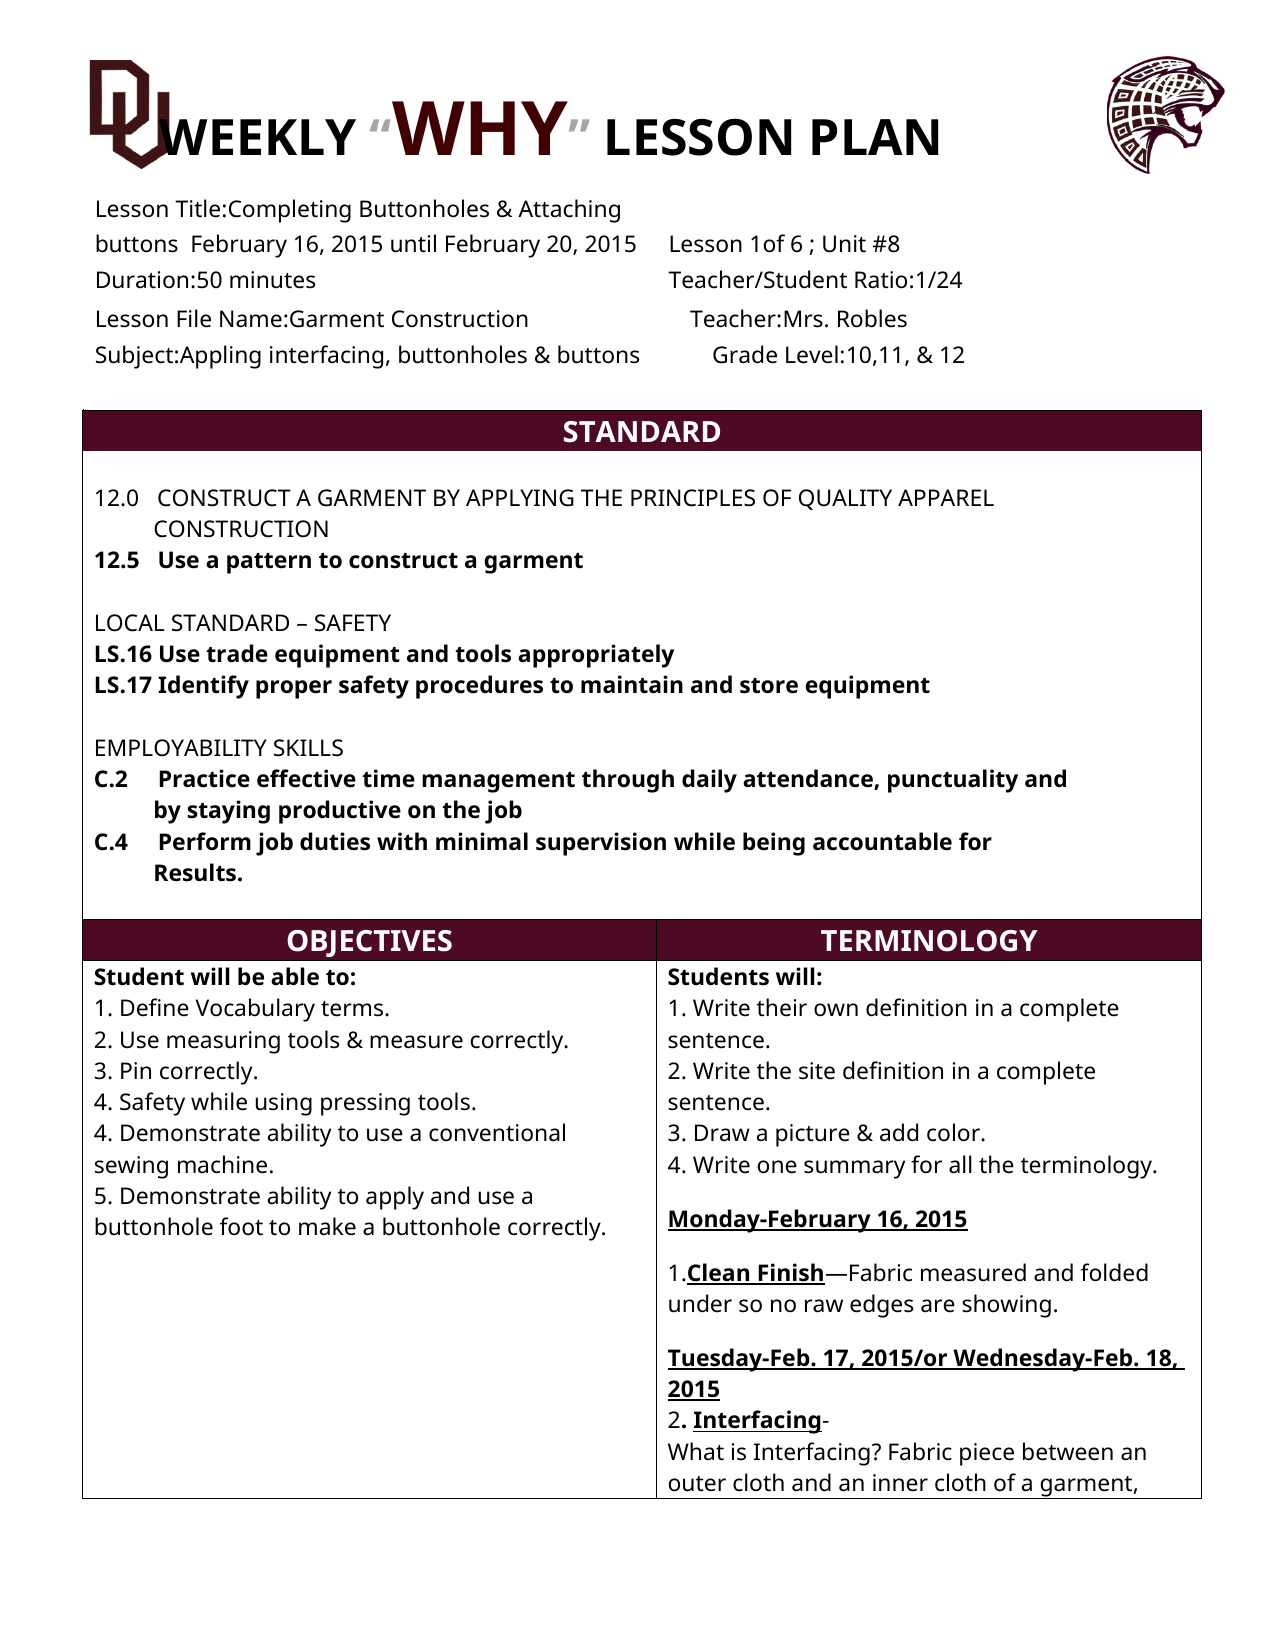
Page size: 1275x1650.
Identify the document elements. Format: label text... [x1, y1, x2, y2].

table_cell 12.0 CONSTRUCT A GARMENT BY APPLYING THE PRINCIPLES OF QUALITY APPAREL CONSTRUCTION 12.5 Use a pattern to construct a garment LOCAL STANDARD – SAFETY LS.16 Use trade equipment and tools appropriately LS.17 Identify proper safety procedures to maintain and store equipment EMPLOYABILITY SKILLS C.2 Practice effective time management through daily attendance, punctuality and by staying productive on the job C.4 Perform job duties with minimal supervision while being accountable for Results. [83, 451, 1201, 919]
table_cell STANDARD [83, 411, 1201, 451]
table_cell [83, 961, 656, 1498]
picture [1107, 56, 1225, 174]
table_header Lesson Title:Completing Buttonholes & Attaching buttons February 16, 2015 until February 20, 2015 [83, 193, 657, 263]
table_header Lesson 1of 6 ; Unit #8 [657, 193, 1203, 263]
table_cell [657, 961, 1201, 1498]
table_cell OBJECTIVES [83, 920, 656, 960]
table_cell TERMINOLOGY [657, 920, 1201, 960]
table_cell Teacher/Student Ratio:1/24 [657, 264, 1203, 303]
table_cell Duration:50 minutes [83, 264, 657, 303]
table_cell Lesson File Name:Garment Construction Teacher:Mrs. Robles Subject:Appling interfacing, buttonholes & buttons Grade Level:10,11, & 12 [83, 303, 1203, 410]
text WEEKLY “WHY” LESSON PLAN [94, 75, 1191, 177]
picture [89, 60, 170, 169]
